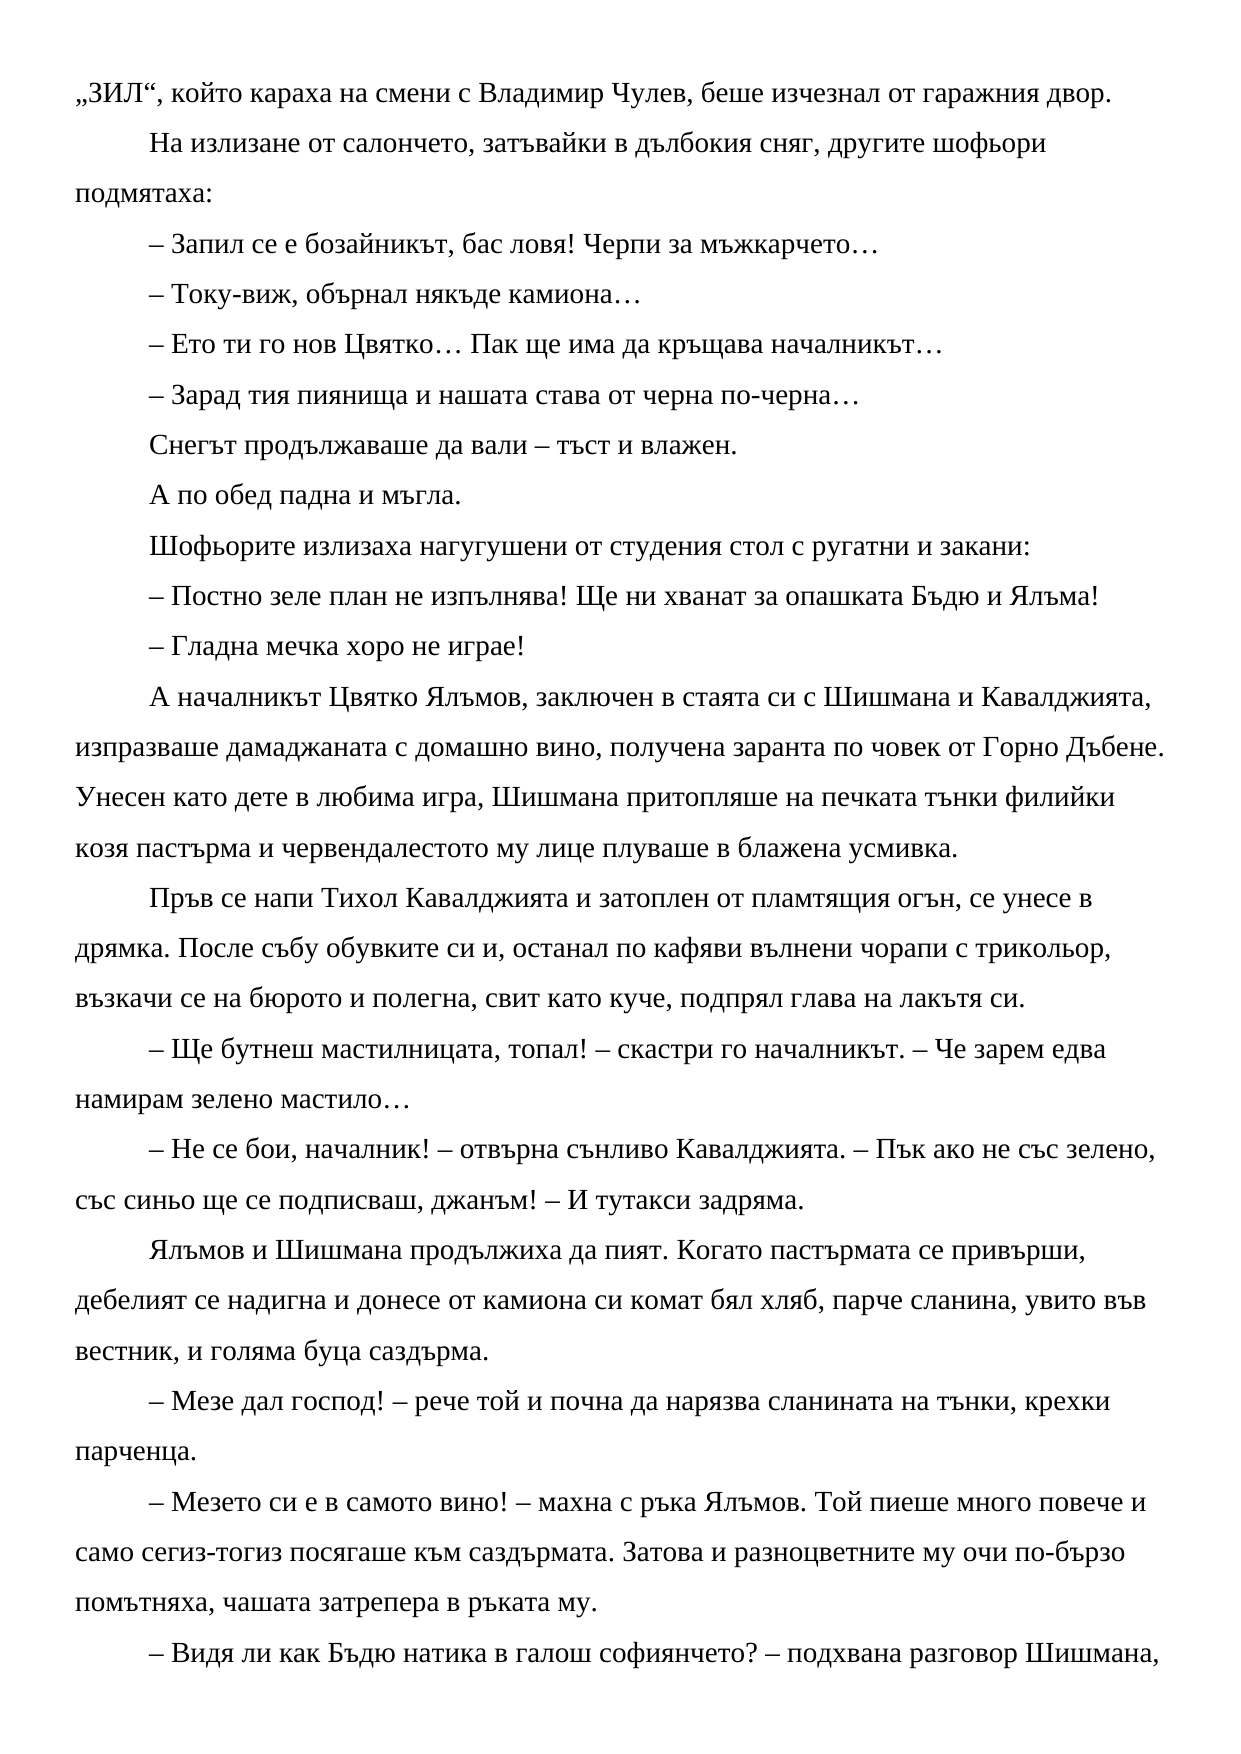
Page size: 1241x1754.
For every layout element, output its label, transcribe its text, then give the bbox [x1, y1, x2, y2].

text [75, 1635, 1165, 1668]
text – Зарад тия пиянища и нашата става от черна по-черна… [75, 377, 1165, 410]
text – Току-виж, обърнал някъде камиона… [75, 276, 1165, 310]
text – Ще бутнеш мастилницата, топал! – скастри го началникът. – Че зарем едва намирам зелено мастило… [75, 1031, 1165, 1115]
text – Мезето си е в самото вино! – махна с ръка Ялъмов. Той пиеше много повече и само сегиз-тогиз посягаше към саздърмата. Затова и разноцветните му очи по-бързо помътняха, чашата затрепера в ръката му. [75, 1484, 1165, 1618]
text – Мезе дал господ! – рече той и почна да нарязва сланината на тънки, крехки парченца. [75, 1383, 1165, 1467]
text А началникът Цвятко Ялъмов, заключен в стаята си с Шишмана и Кавалджията, изпразваше дамаджаната с домашно вино, получена заранта по човек от Горно Дъбене. Унесен като дете в любима игра, Шишмана притопляше на печката тънки филийки козя пастърма и червендалестото му лице плуваше в блажена усмивка. [75, 679, 1165, 863]
text – Запил се е бозайникът, бас ловя! Черпи за мъжкарчето… [75, 226, 1165, 259]
text Снегът продължаваше да вали – тъст и влажен. [75, 427, 1165, 461]
text – Ето ти го нов Цвятко… Пак ще има да кръщава началникът… [75, 327, 1165, 360]
text – Не се бои, началник! – отвърна сънливо Кавалджията. – Пък ако не със зелено, със синьо ще се подписваш, джанъм! – И тутакси задряма. [75, 1132, 1165, 1215]
text Шофьорите излизаха нагугушени от студения стол с ругатни и закани: [75, 528, 1165, 561]
text – Гладна мечка хоро не играе! [75, 628, 1165, 662]
text На излизане от салончето, затъвайки в дълбокия сняг, другите шофьори подмятаха: [75, 125, 1165, 209]
text Ялъмов и Шишмана продължиха да пият. Когато пастърмата се привърши, дебелият се надигна и донесе от камиона си комат бял хляб, парче сланина, увито във вестник, и голяма буца саздърма. [75, 1232, 1165, 1366]
text Пръв се напи Тихол Кавалджията и затоплен от пламтящия огън, се унесе в дрямка. После събу обувките си и, останал по кафяви вълнени чорапи с трикольор, възкачи се на бюрото и полегна, свит като куче, подпрял глава на лакътя си. [75, 880, 1165, 1014]
text – Постно зеле план не изпълнява! Ще ни хванат за опашката Бъдю и Ялъма! [75, 578, 1165, 612]
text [75, 75, 1165, 108]
text А по обед падна и мъгла. [75, 477, 1165, 511]
